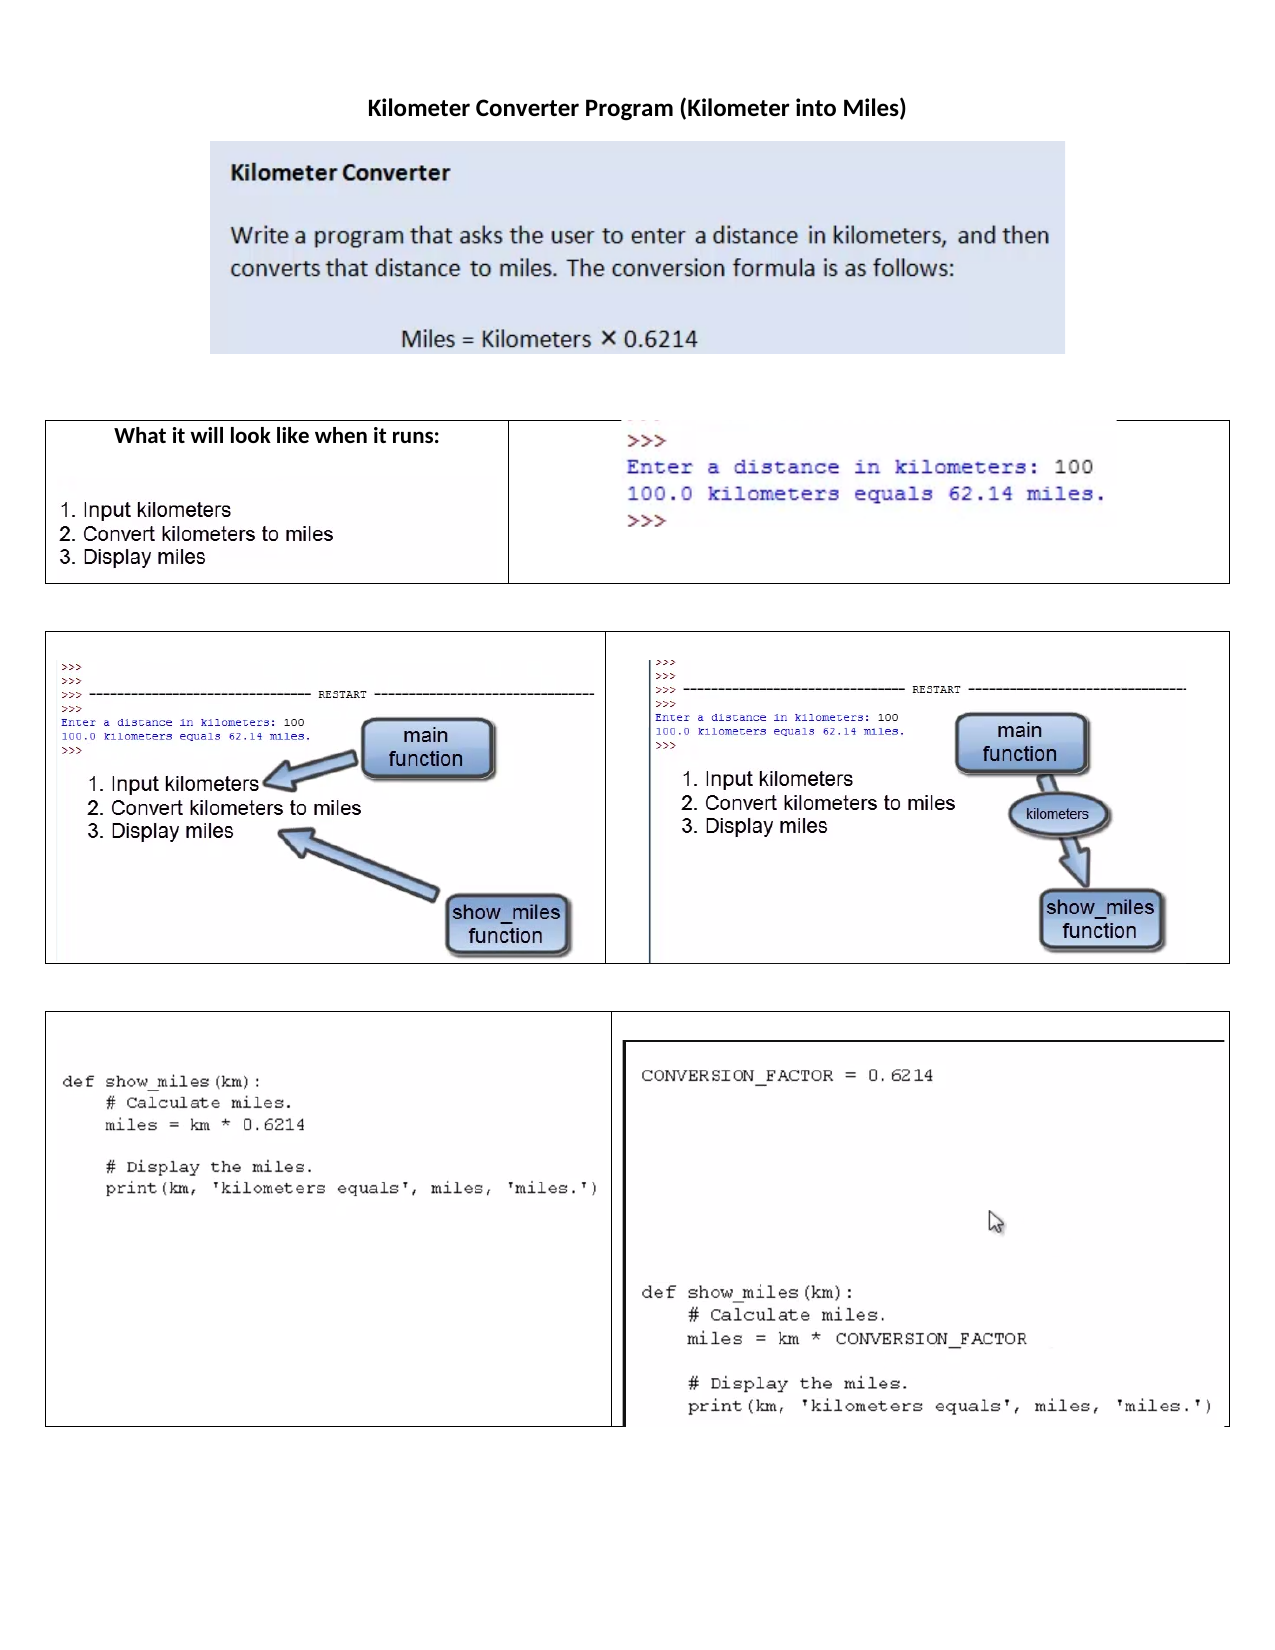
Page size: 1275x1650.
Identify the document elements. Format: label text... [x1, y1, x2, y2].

picture [648, 660, 1187, 964]
picture [56, 476, 498, 583]
table_header [606, 632, 1229, 963]
picture [622, 1040, 1225, 1427]
picture [56, 1040, 607, 1220]
table_header [612, 1012, 1229, 1426]
table_header What it will look like when it runs: [46, 421, 508, 583]
picture [621, 420, 1117, 527]
text Kilometer Converter Program (Kilometer into Miles) [45, 92, 1230, 122]
table_header [509, 421, 1229, 583]
picture [210, 141, 1066, 354]
table_header [46, 1012, 611, 1426]
picture [56, 660, 595, 961]
table_header [46, 632, 605, 963]
